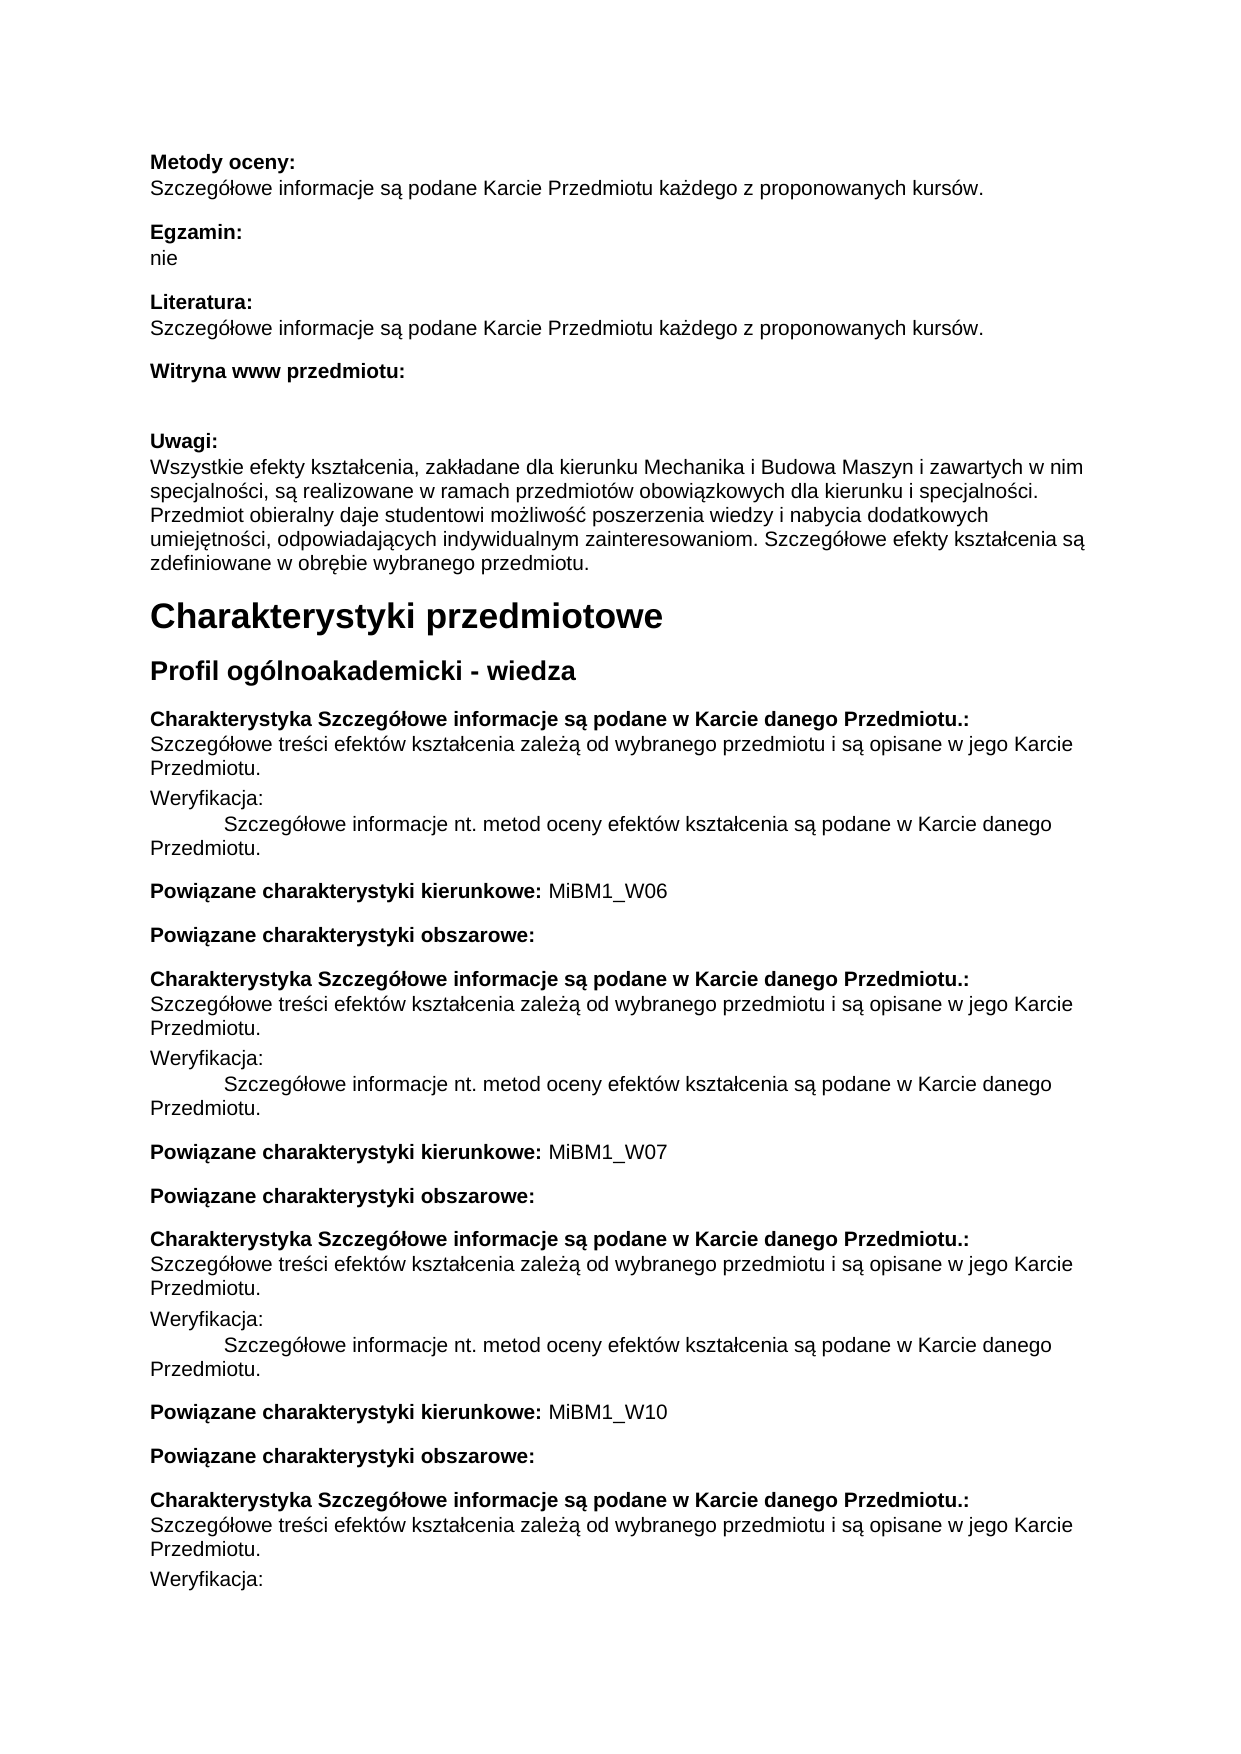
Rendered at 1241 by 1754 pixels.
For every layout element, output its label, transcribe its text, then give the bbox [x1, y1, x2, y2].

text Metody oceny: [150, 150, 1090, 174]
text Literatura: [150, 289, 1090, 313]
text Szczegółowe informacje są podane Karcie Przedmiotu każdego z proponowanych kursów. [150, 176, 1090, 200]
text Powiązane charakterystyki kierunkowe: MiBM1_W07 [150, 1140, 1090, 1164]
text Charakterystyka Szczegółowe informacje są podane w Karcie danego Przedmiotu.: [150, 706, 1090, 730]
text Szczegółowe informacje nt. metod oceny efektów kształcenia są podane w Karcie danego Przedmiotu. [150, 1072, 1090, 1120]
subtitle Profil ogólnoakademicki - wiedza [150, 655, 1090, 687]
text Szczegółowe treści efektów kształcenia zależą od wybranego przedmiotu i są opisane w jego Karcie Przedmiotu. [150, 1513, 1090, 1561]
text Szczegółowe informacje nt. metod oceny efektów kształcenia są podane w Karcie danego Przedmiotu. [150, 1332, 1090, 1380]
text Powiązane charakterystyki obszarowe: [150, 923, 1090, 947]
text Witryna www przedmiotu: [150, 359, 1090, 383]
text Charakterystyka Szczegółowe informacje są podane w Karcie danego Przedmiotu.: [150, 967, 1090, 991]
text Szczegółowe treści efektów kształcenia zależą od wybranego przedmiotu i są opisane w jego Karcie Przedmiotu. [150, 731, 1090, 779]
text Szczegółowe informacje nt. metod oceny efektów kształcenia są podane w Karcie danego Przedmiotu. [150, 812, 1090, 859]
text Weryfikacja: [150, 786, 1090, 809]
text Wszystkie efekty kształcenia, zakładane dla kierunku Mechanika i Budowa Maszyn i zawartych w nim specjalności, są realizowane w ramach przedmiotów obowiązkowych dla kierunku i specjalności. Przedmiot obieralny daje studentowi możliwość poszerzenia wiedzy i nabycia dodatkowych umiejętności, odpowiadających indywidualnym zainteresowaniom. Szczegółowe efekty kształcenia są zdefiniowane w obrębie wybranego przedmiotu. [150, 455, 1090, 575]
text Charakterystyka Szczegółowe informacje są podane w Karcie danego Przedmiotu.: [150, 1488, 1090, 1512]
text Powiązane charakterystyki obszarowe: [150, 1444, 1090, 1468]
text Szczegółowe treści efektów kształcenia zależą od wybranego przedmiotu i są opisane w jego Karcie Przedmiotu. [150, 992, 1090, 1040]
text Szczegółowe treści efektów kształcenia zależą od wybranego przedmiotu i są opisane w jego Karcie Przedmiotu. [150, 1252, 1090, 1300]
text Egzamin: [150, 220, 1090, 244]
text nie [150, 246, 1090, 270]
text Weryfikacja: [150, 1567, 1090, 1591]
subtitle Charakterystyki przedmiotowe [150, 595, 1090, 636]
text Szczegółowe informacje są podane Karcie Przedmiotu każdego z proponowanych kursów. [150, 316, 1090, 339]
text Charakterystyka Szczegółowe informacje są podane w Karcie danego Przedmiotu.: [150, 1227, 1090, 1251]
text Powiązane charakterystyki kierunkowe: MiBM1_W06 [150, 879, 1090, 903]
text Powiązane charakterystyki obszarowe: [150, 1183, 1090, 1207]
text Weryfikacja: [150, 1306, 1090, 1330]
text Powiązane charakterystyki kierunkowe: MiBM1_W10 [150, 1400, 1090, 1424]
text Uwagi: [150, 429, 1090, 453]
text Weryfikacja: [150, 1046, 1090, 1070]
